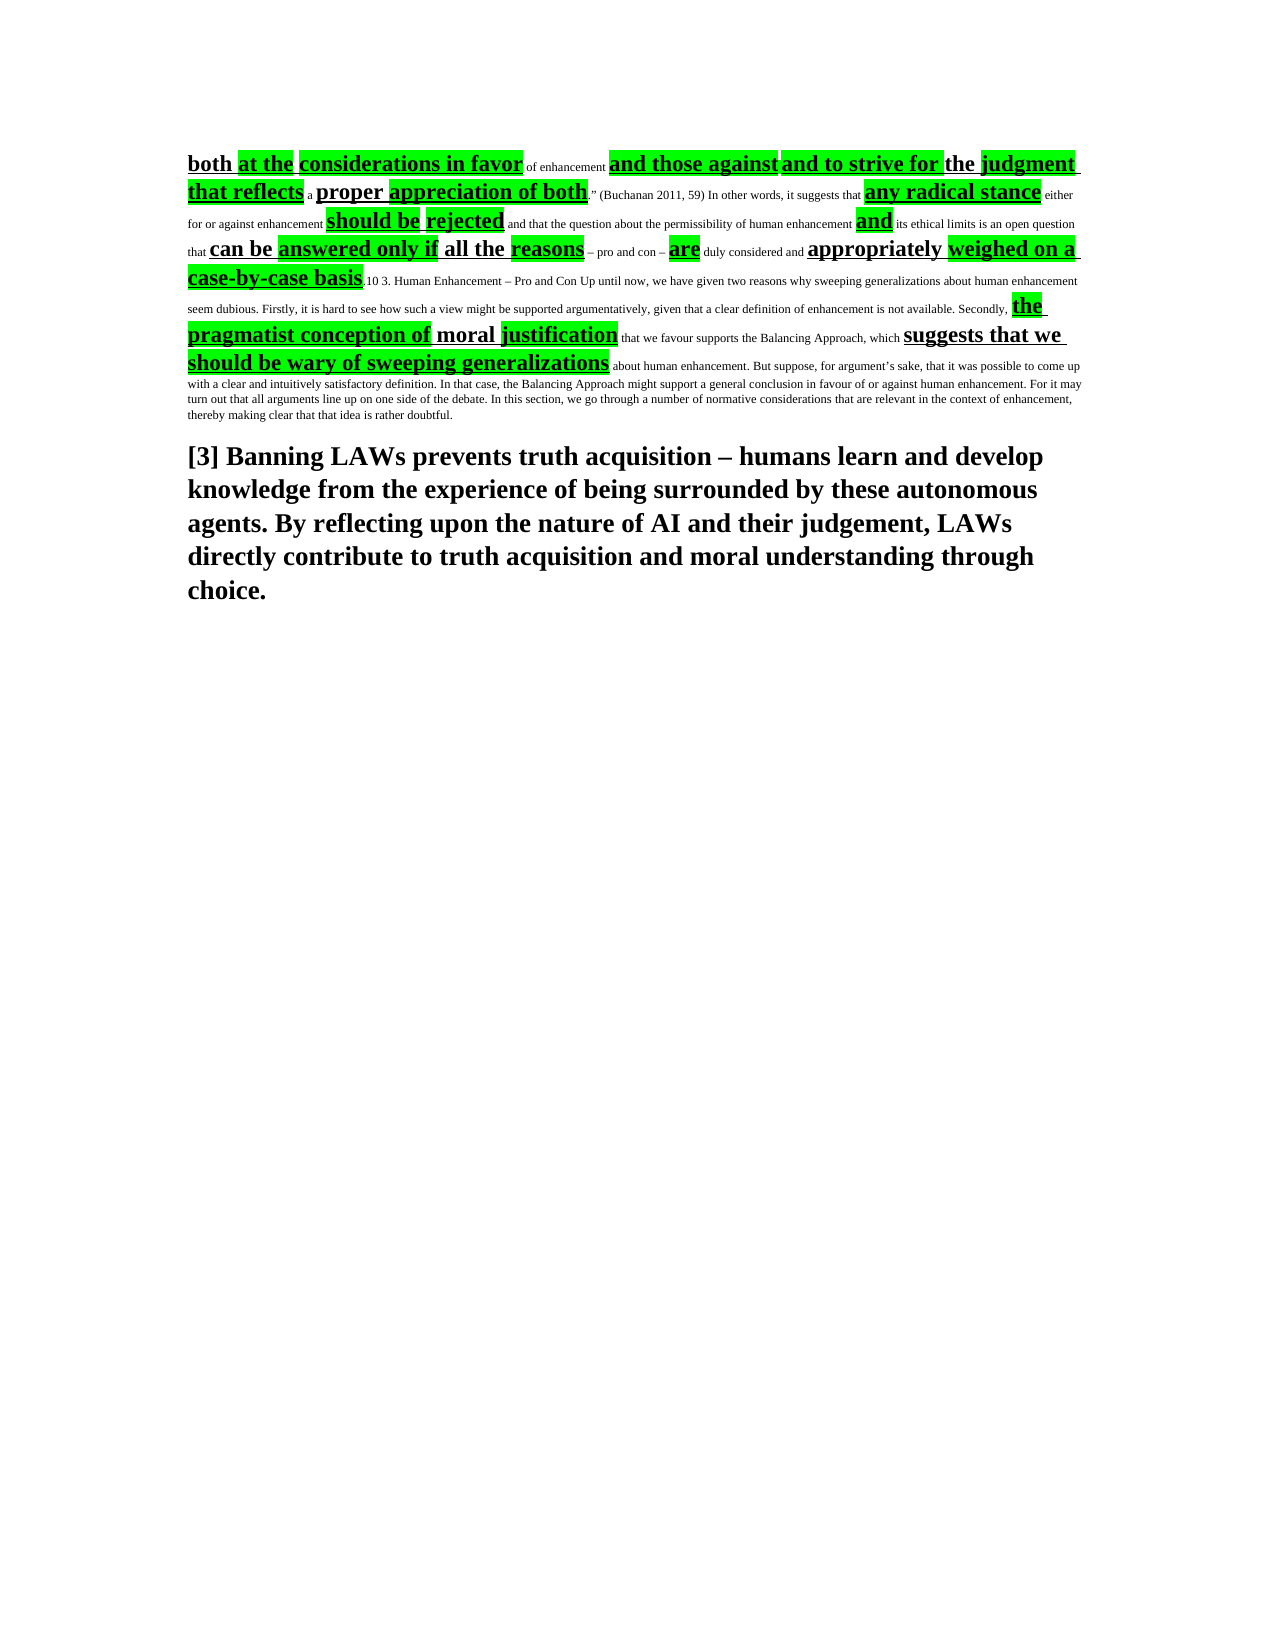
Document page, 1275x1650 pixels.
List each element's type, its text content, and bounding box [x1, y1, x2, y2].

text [187, 150, 1087, 422]
subtitle [3] Banning LAWs prevents truth acquisition – humans learn and develop knowledge from the experience of being surrounded by these autonomous agents. By reflecting upon the nature of AI and their judgement, LAWs directly contribute to truth acquisition and moral understanding through choice. [187, 440, 1087, 605]
